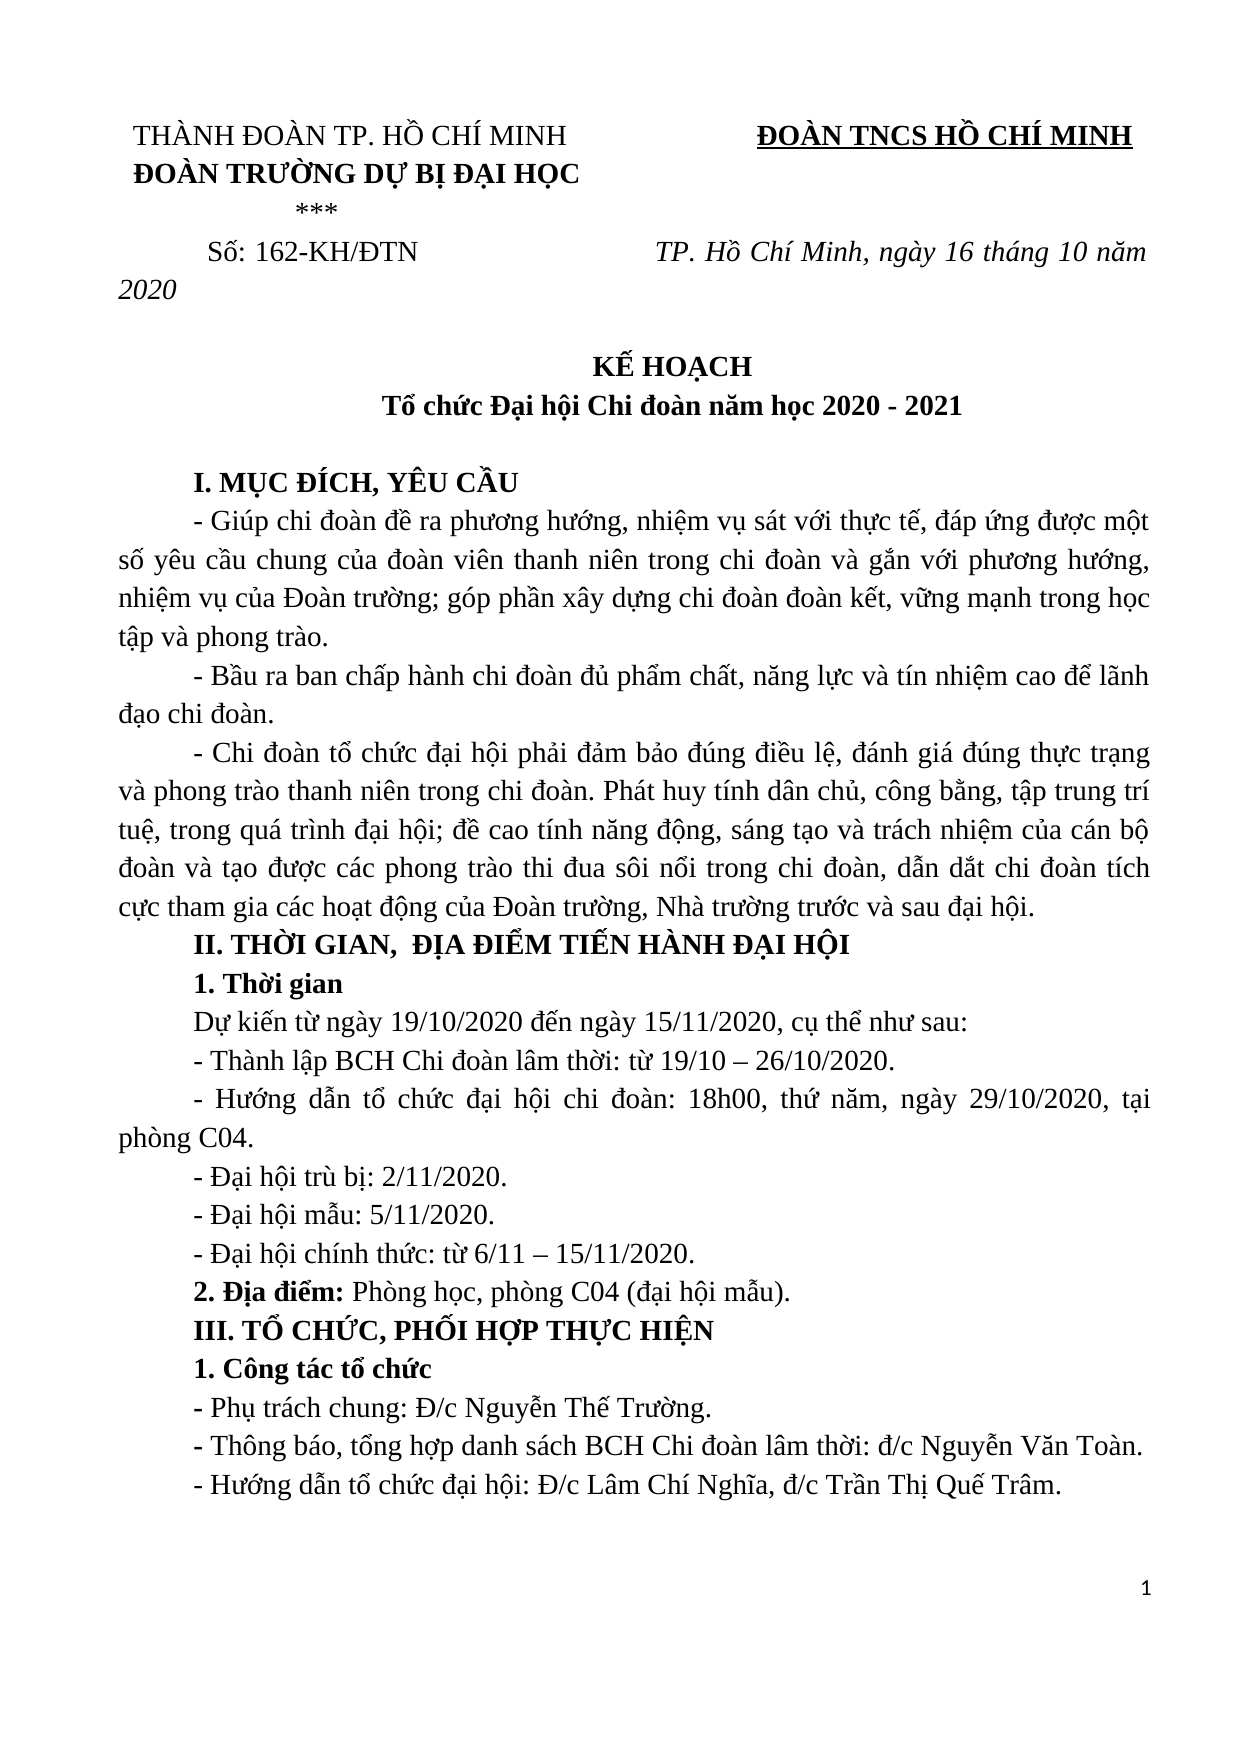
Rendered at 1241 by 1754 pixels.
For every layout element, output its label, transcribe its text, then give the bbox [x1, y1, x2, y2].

text 1. Công tác tổ chức [118, 1351, 1152, 1385]
text - Giúp chi đoàn đề ra phương hướng, nhiệm vụ sát với thực tế, đáp ứng được một số yêu cầu chung của đoàn viên thanh niên trong chi đoàn và gắn với phương hướng, nhiệm vụ của Đoàn trường; góp phần xây dựng chi đoàn đoàn kết, vững mạnh trong học tập và phong trào. [118, 503, 1152, 653]
text - Đại hội mẫu: 5/11/2020. [118, 1197, 1152, 1231]
text Dự kiến từ ngày 19/10/2020 đến ngày 15/11/2020, cụ thể như sau: [118, 1004, 1152, 1038]
text - Bầu ra ban chấp hành chi đoàn đủ phẩm chất, năng lực và tín nhiệm cao để lãnh đạo chi đoàn. [118, 658, 1152, 730]
text - Hướng dẫn tổ chức đại hội: Đ/c Lâm Chí Nghĩa, đ/c Trần Thị Quế Trâm. [118, 1467, 1152, 1501]
text 2. Địa điểm: Phòng học, phòng C04 (đại hội mẫu). [118, 1274, 1152, 1308]
text Tổ chức Đại hội Chi đoàn năm học 2020 - 2021 [118, 388, 1152, 421]
text II. THỜI GIAN, ĐỊA ĐIỂM TIẾN HÀNH ĐẠI HỘI [118, 927, 1152, 961]
text ĐOÀN TRƯỜNG DỰ BỊ ĐẠI HỌC [118, 157, 1152, 190]
text KẾ HOẠCH [118, 349, 1152, 383]
text - Phụ trách chung: Đ/c Nguyễn Thế Trường. [118, 1390, 1152, 1423]
text - Đại hội trù bị: 2/11/2020. [118, 1159, 1152, 1192]
text Số: 162-KH/ĐTN TP. Hồ Chí Minh, ngày 16 tháng 10 năm 2020 [118, 234, 1152, 306]
text - Chi đoàn tổ chức đại hội phải đảm bảo đúng điều lệ, đánh giá đúng thực trạng và phong trào thanh niên trong chi đoàn. Phát huy tính dân chủ, công bằng, tập trung trí tuệ, trong quá trình đại hội; đề cao tính năng động, sáng tạo và trách nhiệm của cán bộ đoàn và tạo được các phong trào thi đua sôi nổi trong chi đoàn, dẫn dắt chi đoàn tích cực tham gia các hoạt động của Đoàn trường, Nhà trường trước và sau đại hội. [118, 735, 1152, 922]
text - Thành lập BCH Chi đoàn lâm thời: từ 19/10 – 26/10/2020. [118, 1043, 1152, 1077]
text I. MỤC ĐÍCH, YÊU CẦU [118, 465, 1152, 498]
text - Hướng dẫn tổ chức đại hội chi đoàn: 18h00, thứ năm, ngày 29/10/2020, tại phòng C04. [118, 1082, 1152, 1154]
text - Thông báo, tổng hợp danh sách BCH Chi đoàn lâm thời: đ/c Nguyễn Văn Toàn. [118, 1428, 1152, 1462]
text III. TỔ CHỨC, PHỐI HỢP THỰC HIỆN [118, 1313, 1152, 1346]
text *** [118, 195, 1152, 229]
text 1. Thời gian [118, 966, 1152, 999]
text - Đại hội chính thức: từ 6/11 – 15/11/2020. [118, 1236, 1152, 1269]
text THÀNH ĐOÀN TP. HỒ CHÍ MINH ĐOÀN TNCS HỒ CHÍ MINH [118, 118, 1152, 152]
